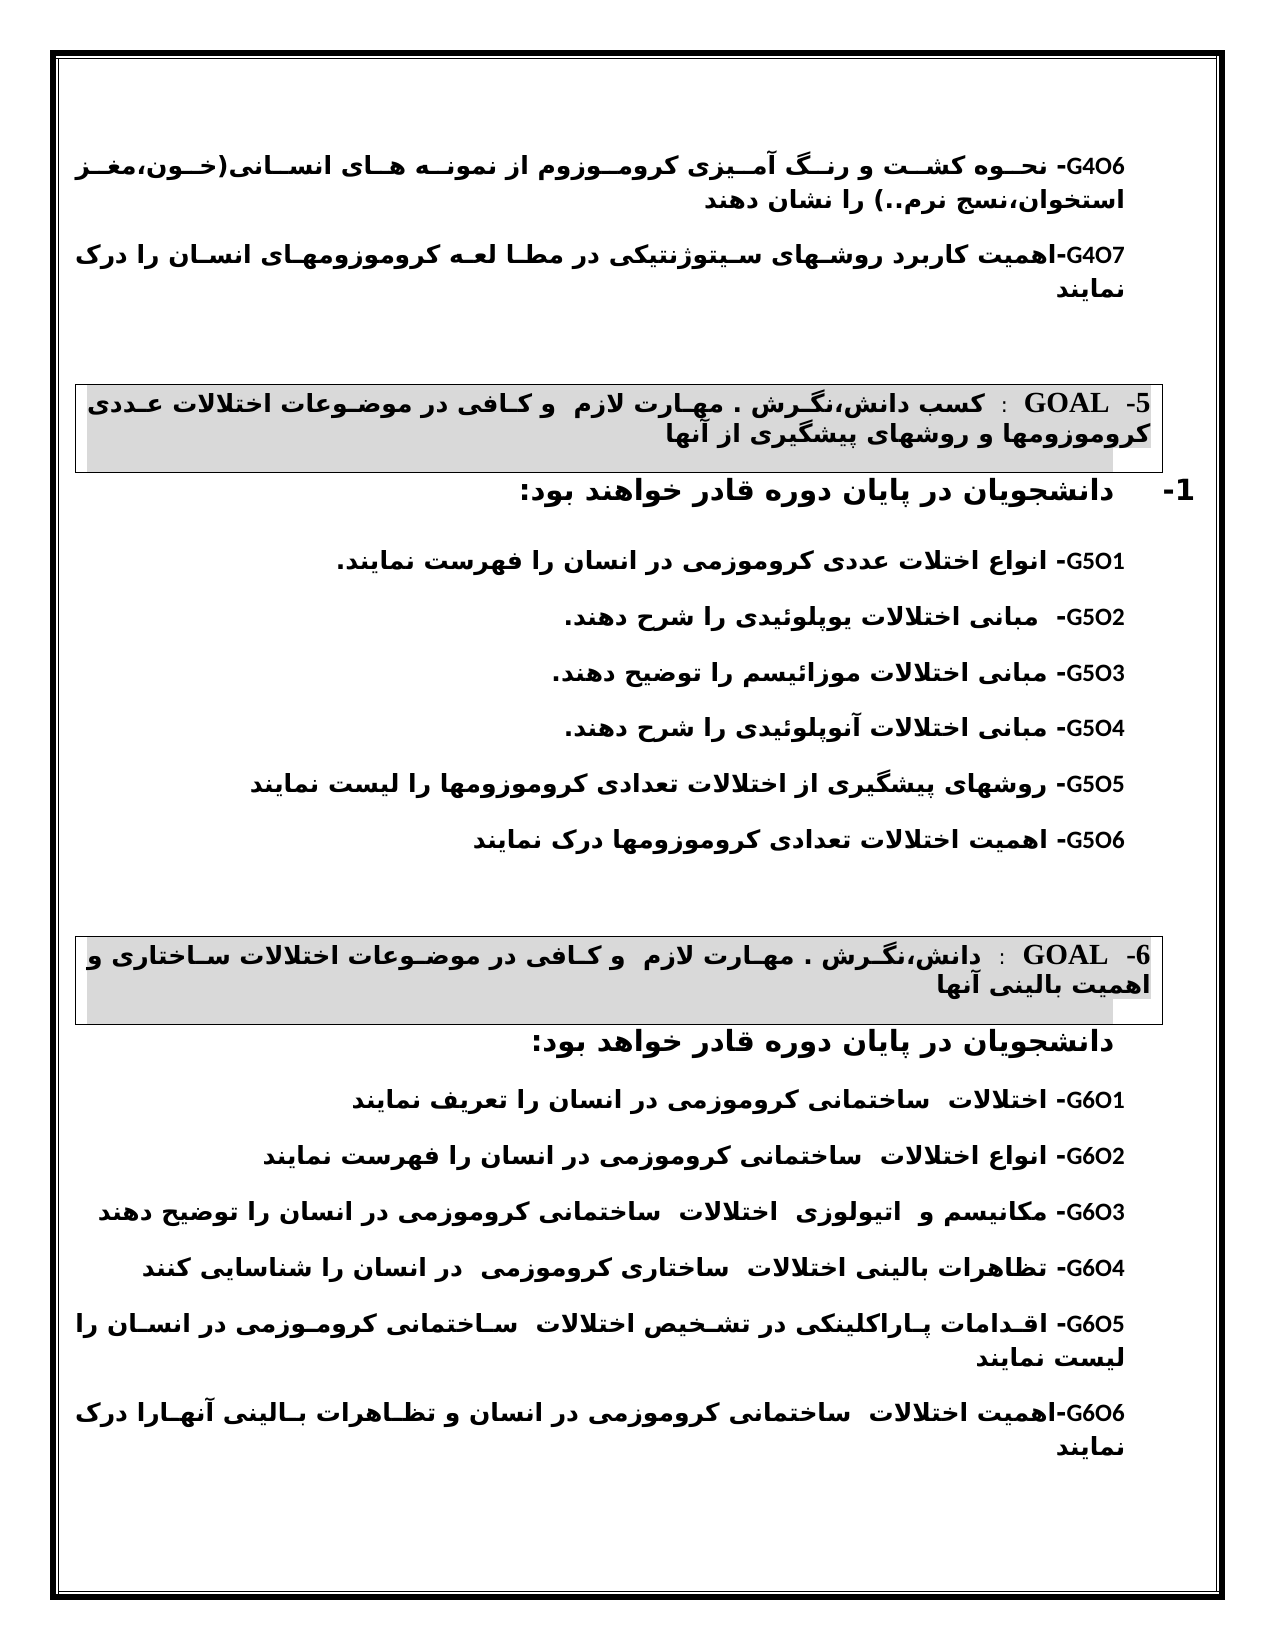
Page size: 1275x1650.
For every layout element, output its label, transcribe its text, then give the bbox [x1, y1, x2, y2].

text G6O2- انواع اختلالات ساختمانی کروموزمی در انسان را فهرست نمایند [75, 1140, 1125, 1171]
text G5O6- اهمیت اختلالات تعدادی کروموزومها درک نمایند [75, 824, 1125, 855]
text G6O1- اختلالات ساختمانی کروموزمی در انسان را تعریف نمایند [75, 1084, 1125, 1115]
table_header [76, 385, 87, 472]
text G5O3- مبانی اختلالات موزائیسم را توضیح دهند. [75, 657, 1125, 687]
text G4O6- نحوه کشت و رنگ آمیزی کروموزوم از نمونه های انسانی(خون،مغز استخوان،نسج نرم..) را نشان دهند [75, 150, 1125, 214]
text G6O4- تظاهرات بالینی اختلالات ساختاری کروموزمی در انسان را شناسایی کنند [75, 1252, 1125, 1282]
list دانشجویان در پایان دوره قادر خواهند بود: [75, 473, 1162, 507]
text دانشجویان در پایان دوره قادر خواهد بود: [75, 1025, 1125, 1059]
text G5O1- انواع اختلات عددی کروموزمی در انسان را فهرست نمایند. [75, 545, 1125, 576]
text G5O5- روشهای پیشگیری از اختلالات تعدادی کروموزومها را لیست نمایند [75, 768, 1125, 799]
text G5O4- مبانی اختلالات آنوپلوئیدی را شرح دهند. [75, 712, 1125, 743]
text G6O3- مکانیسم و اتیولوزی اختلالات ساختمانی کروموزمی در انسان را توضیح دهند [75, 1196, 1125, 1227]
text G6O6-اهمیت اختلالات ساختمانی کروموزمی در انسان و تظاهرات بالینی آنهارا درک نمایند [75, 1397, 1125, 1461]
text G6O5- اقدامات پاراکلینکی در تشخیص اختلالات ساختمانی کروموزمی در انسان را لیست نمایند [75, 1308, 1125, 1372]
text G5O2- مبانی اختلالات یوپلوئیدی را شرح دهند. [75, 601, 1125, 631]
text G4O7-اهمیت کاربرد روشهای سیتوژنتیکی در مطا لعه کروموزومهای انسان را درک نمایند [75, 239, 1125, 303]
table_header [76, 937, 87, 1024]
